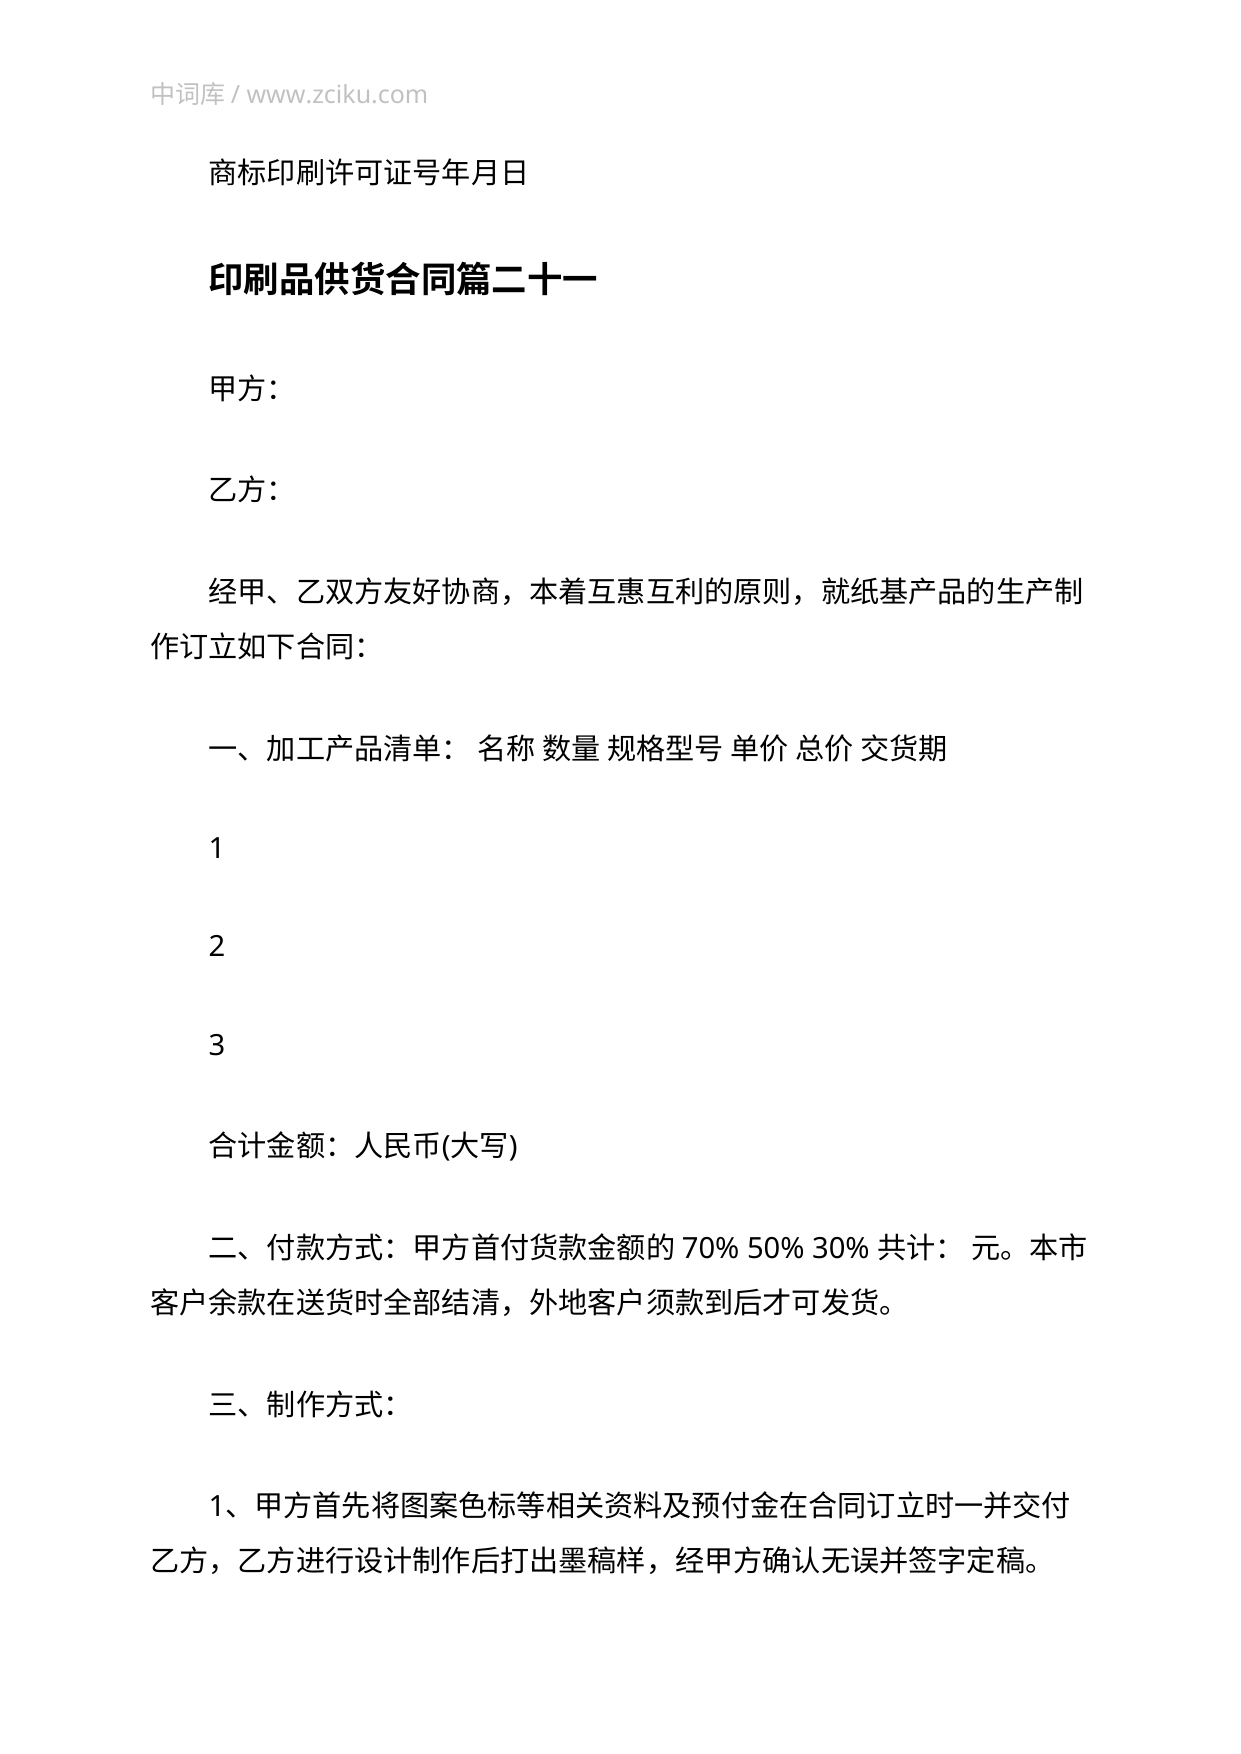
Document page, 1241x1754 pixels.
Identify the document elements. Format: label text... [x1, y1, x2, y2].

text 三、制作方式： [150, 1381, 1090, 1423]
text 合计金额：人民币(大写) [150, 1122, 1090, 1165]
text 商标印刷许可证号年月日 [150, 150, 1090, 192]
text 乙方： [150, 467, 1090, 509]
text 2 [150, 926, 1090, 965]
text 印刷品供货合同篇二十一 [150, 252, 1090, 303]
text 3 [150, 1024, 1090, 1064]
text 二、付款方式：甲方首付货款金额的 70% 50% 30% 共计： 元。本市客户余款在送货时全部结清，外地客户须款到后才可发货。 [150, 1224, 1090, 1322]
text 1、甲方首先将图案色标等相关资料及预付金在合同订立时一并交付乙方，乙方进行设计制作后打出墨稿样，经甲方确认无误并签字定稿。 [150, 1483, 1090, 1580]
text 经甲、乙双方友好协商，本着互惠互利的原则，就纸基产品的生产制作订立如下合同： [150, 569, 1090, 666]
text 1 [150, 827, 1090, 867]
text 一、加工产品清单： 名称 数量 规格型号 单价 总价 交货期 [150, 725, 1090, 768]
text 甲方： [150, 365, 1090, 407]
